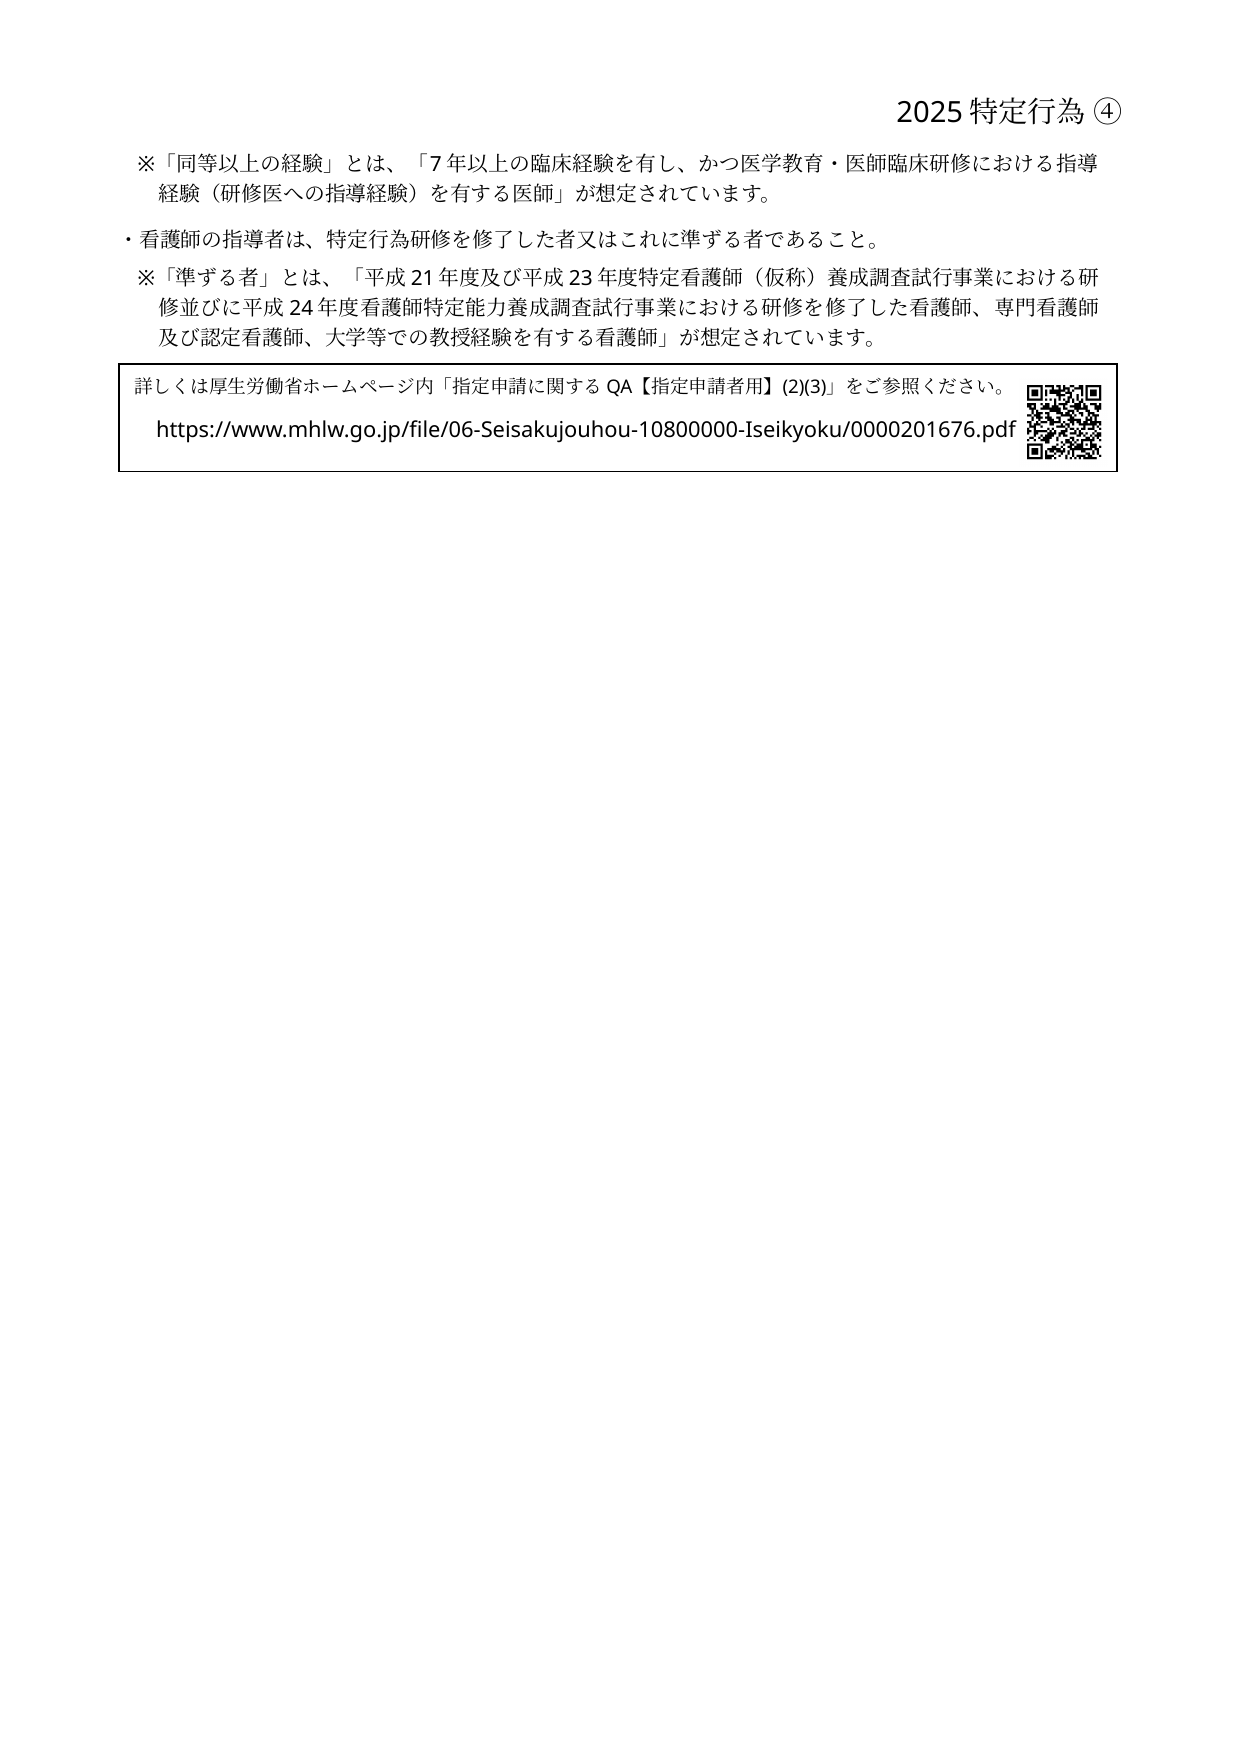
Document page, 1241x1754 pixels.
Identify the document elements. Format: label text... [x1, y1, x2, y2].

text ・看護師の指導者は、特定行為研修を修了した者又はこれに準ずる者であること。 [118, 223, 1115, 253]
picture [1019, 378, 1108, 467]
text ※「準ずる者」とは、「平成21年度及び平成23年度特定看護師（仮称）養成調査試行事業における研修並びに平成24年度看護師特定能力養成調査試行事業における研修を修了した看護師、専門看護師及び認定看護師、大学等での教授経験を有する看護師」が想定されています。 [137, 261, 1101, 352]
text ※「同等以上の経験」とは、「7年以上の臨床経験を有し、かつ医学教育・医師臨床研修における指導経験（研修医への指導経験）を有する医師」が想定されています。 [137, 147, 1101, 208]
